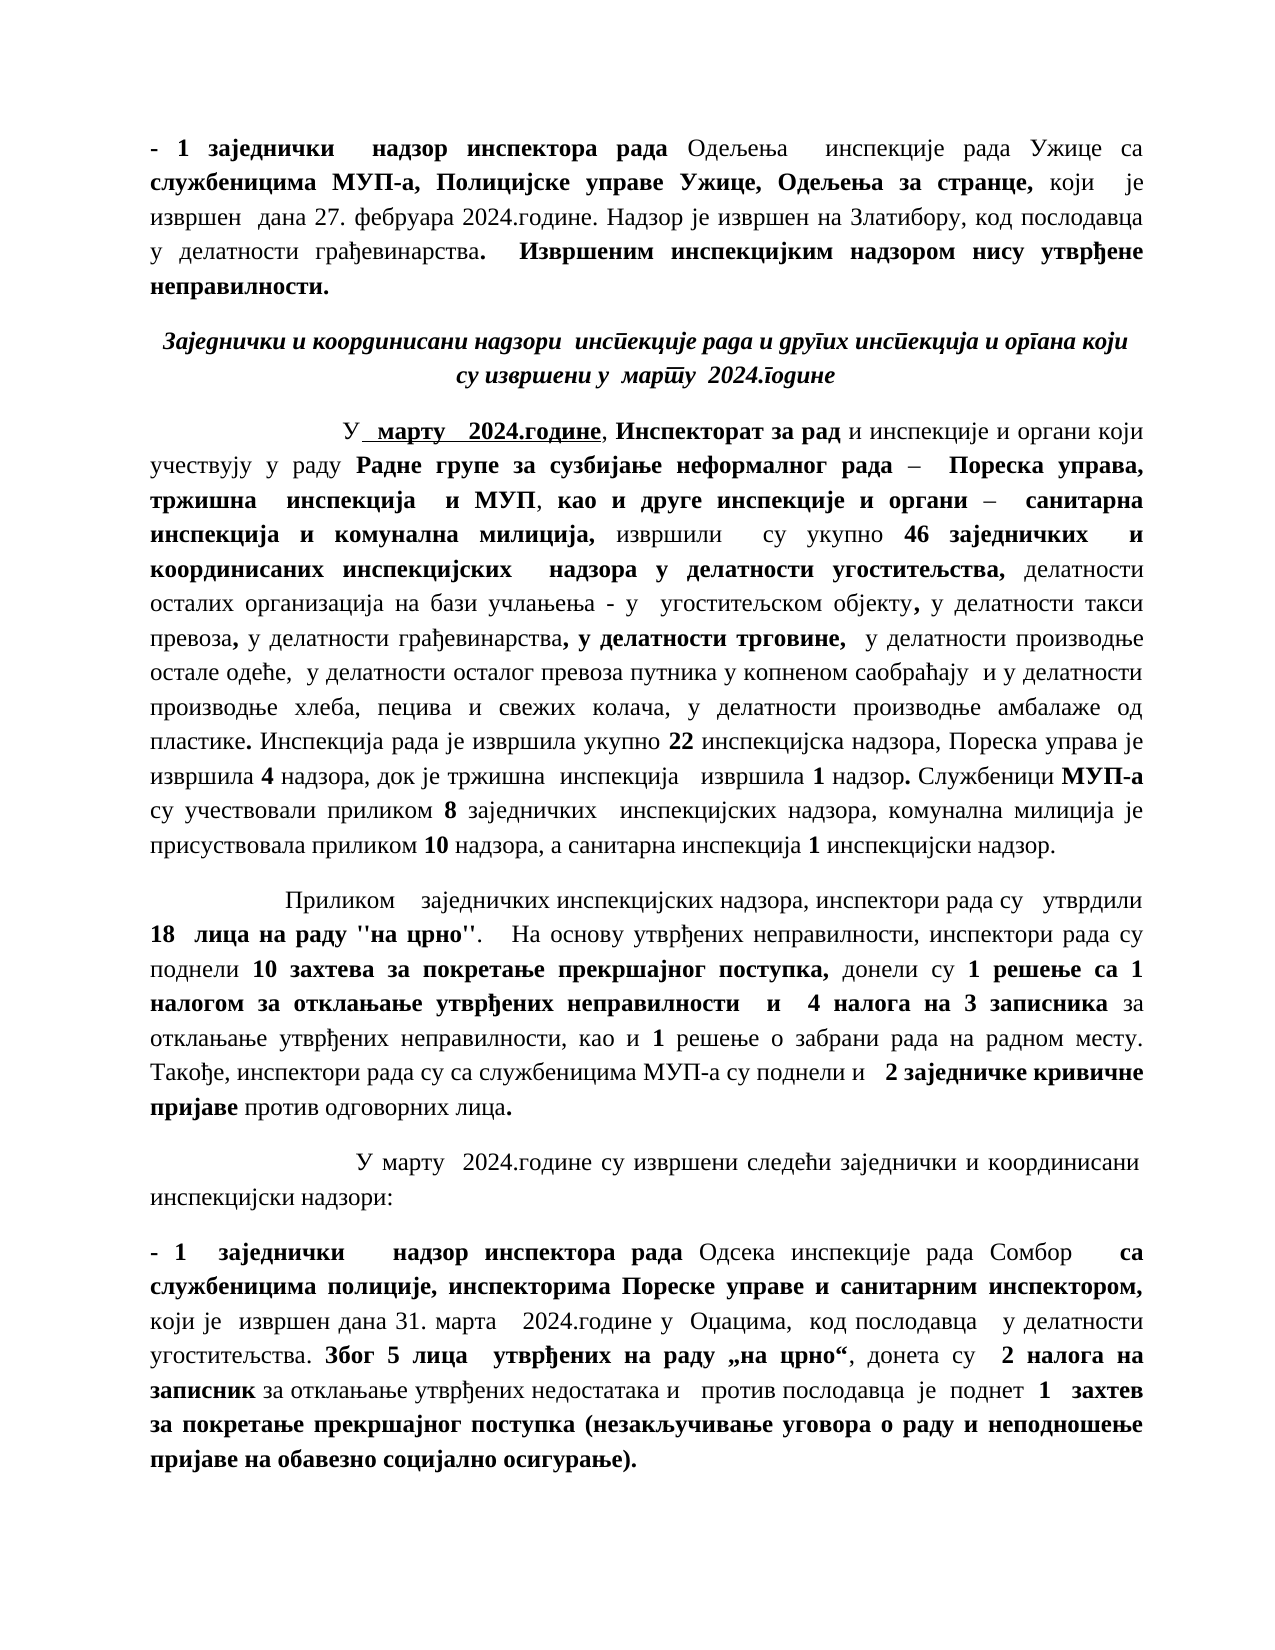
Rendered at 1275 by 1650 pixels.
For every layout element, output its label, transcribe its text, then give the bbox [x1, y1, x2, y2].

text - 1 заједнички надзор инспектора рада Одељења инспекције рада Ужице са службеницима МУП-а, Полицијске управе Ужице, Одељења за странце, који је извршен дана 27. фебруара 2024.године. Надзор је извршен на Златибору, код послодавца у делатности грађевинарства. Извршеним инспекцијким надзором нису утврђене неправилности. [150, 133, 1144, 299]
text У марту 2024.године, Инспекторат за рад и инспекције и органи који учествују у раду Радне групе за сузбијање неформалног рада – Пореска управа, тржишна инспекција и МУП, као и друге инспекције и органи – санитарна инспекција и комунална милиција, извршили су укупно 46 заједничких и координисаних инспекцијских надзора у делатности угоститељства, делатности осталих организација на бази учлањења - у угоститељском објекту, у делатности такси превоза, у делатности грађевинарства, у делатности трговине, у делатности производње остале одеће, у делатности осталог превоза путника у копненом саобраћају и у делатности производње хлеба, пецива и свежих колача, у делатности производње амбалаже од пластике. Инспекција рада је извршила укупно 22 инспекцијска надзора, Пореска управа је извршила 4 надзора, док је тржишна инспекција извршила 1 надзор. Службеници МУП-а су учествовали приликом 8 заједничких инспекцијских надзора, комунална милиција је присуствовала приликом 10 надзора, а санитарна инспекција 1 инспекцијски надзор. [150, 416, 1144, 858]
text У марту 2024.године су извршени следећи заједнички и координисани инспекцијски надзори: [150, 1147, 1144, 1210]
text - 1 заједнички надзор инспектора рада Одсека инспекције рада Сомбор са службеницима полиције, инспекторима Пореске управе и санитарним инспектором, који је извршен дана 31. марта 2024.године у Оџацима, код послодавца у делатности угоститељства. Због 5 лица утврђених на раду „на црно“, донета су 2 налога на записник за отклањање утврђених недостатака и против послодавца је поднет 1 захтев за покретање прекршајног поступка (незакључивање уговора о раду и неподношење пријаве на обавезно социјално осигурање). [150, 1237, 1144, 1473]
text Приликом заједничких инспекцијских надзора, инспектори рада су утврдили 18 лица на раду ''на црно''. На основу утврђених неправилности, инспектори рада су поднели 10 захтева за покретање прекршајног поступка, донели су 1 решење са 1 налогом за отклањање утврђених неправилности и 4 налога на 3 записника за отклањање утврђених неправилности, као и 1 решење о забрани рада на радном месту. Такође, инспектори рада су са службеницима МУП-а су поднели и 2 заједничке кривичне пријаве против одговорних лица. [150, 885, 1144, 1121]
text Заједнички и координисани надзори инспекције рада и других инспекција и органа који су извршени у марту 2024.године [150, 326, 1144, 389]
